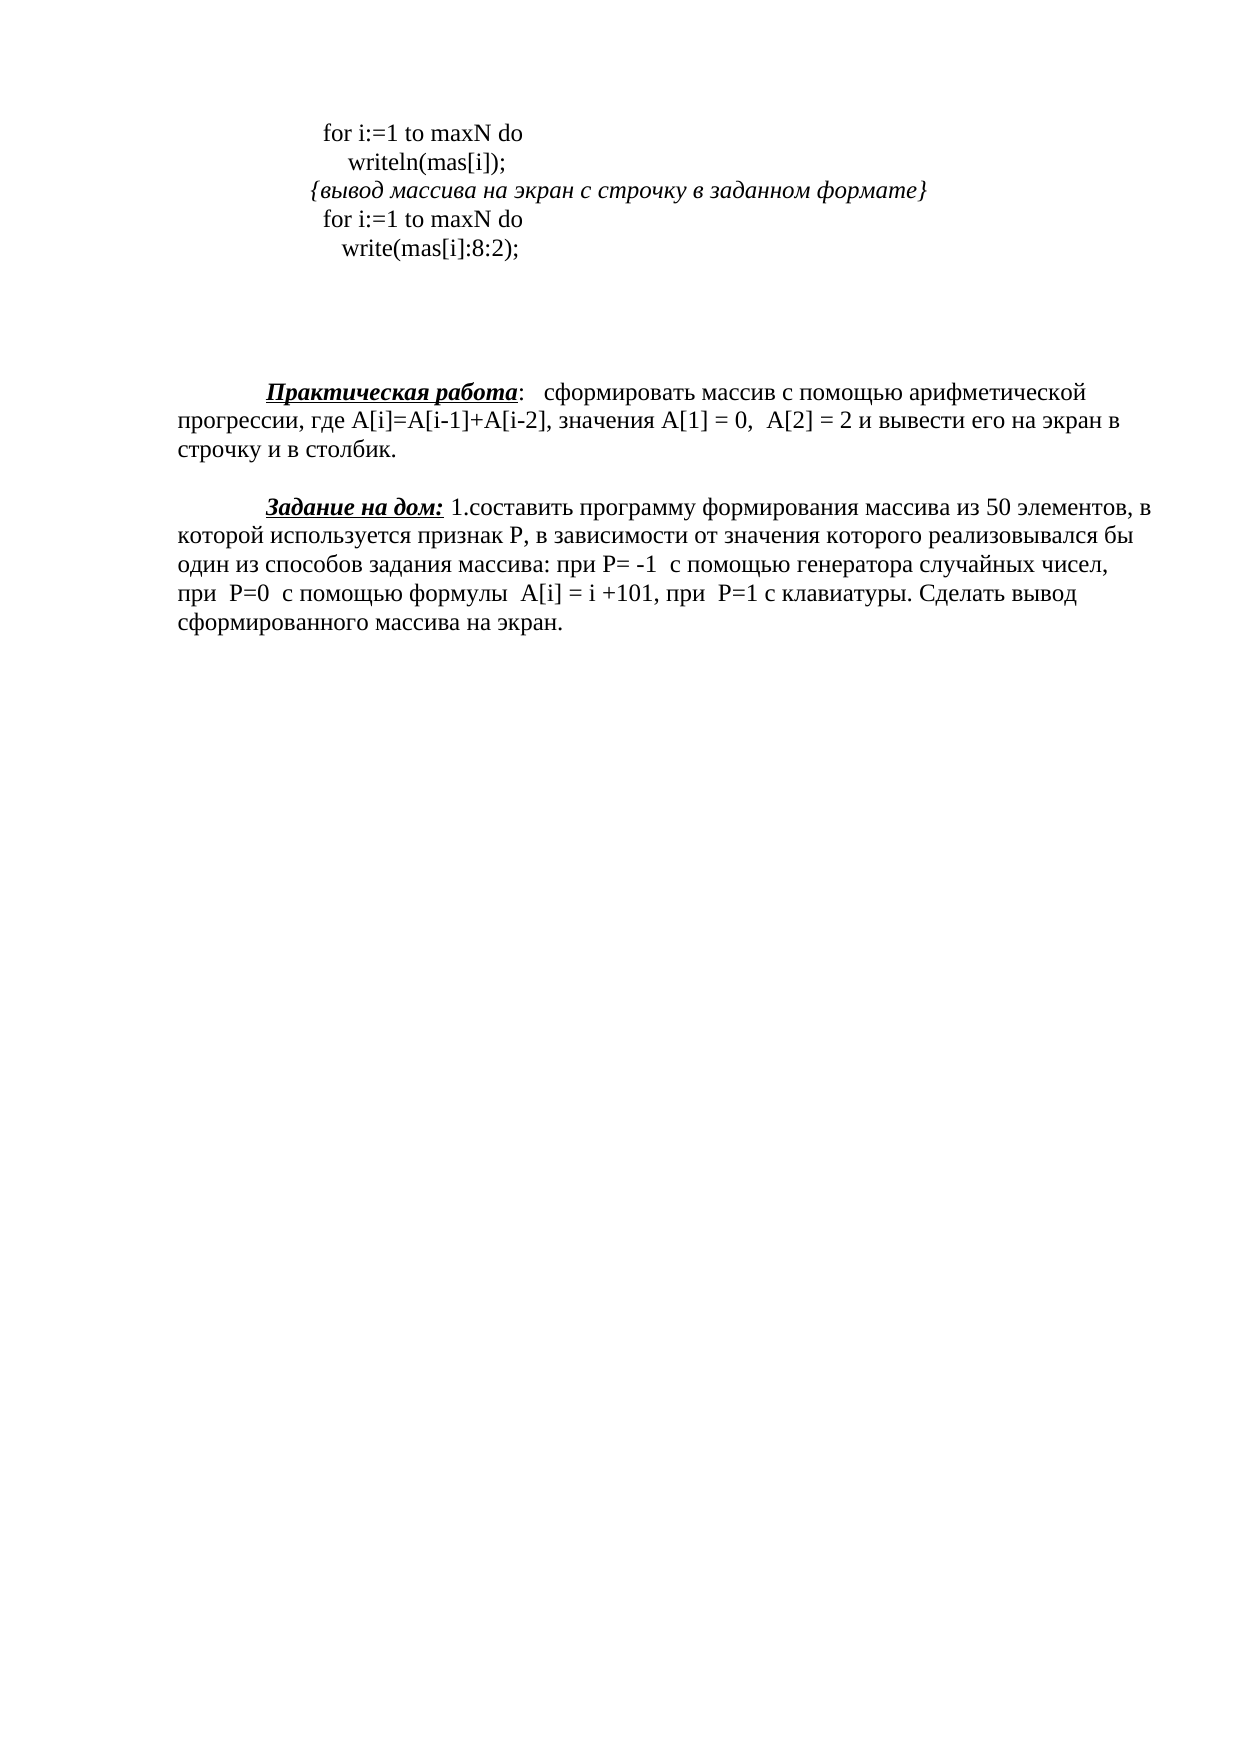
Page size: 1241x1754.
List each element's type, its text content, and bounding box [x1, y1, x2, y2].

title Практическая работа: сформировать массив с помощью арифметической прогрессии, где А[i]=A[i-1]+A[i-2], значения А[1] = 0, A[2] = 2 и вывести его на экран в строчку и в столбик. [177, 377, 1152, 463]
title Задание на дом: 1.составить программу формирования массива из 50 элементов, в которой используется признак Р, в зависимости от значения которого реализовывался бы один из способов задания массива: при Р= -1 с помощью генератора случайных чисел, при Р=0 с помощью формулы А[i] = i +101, при Р=1 с клавиатуры. Сделать вывод сформированного массива на экран. [177, 492, 1152, 636]
title writeln(mas[i]); [177, 147, 1152, 176]
title write(mas[i]:8:2); [177, 233, 1152, 262]
title {вывод массива на экран с строчку в заданном формате} [177, 176, 1152, 204]
title for i:=1 to maxN do [177, 204, 1152, 233]
title for i:=1 to maxN do [177, 118, 1152, 147]
